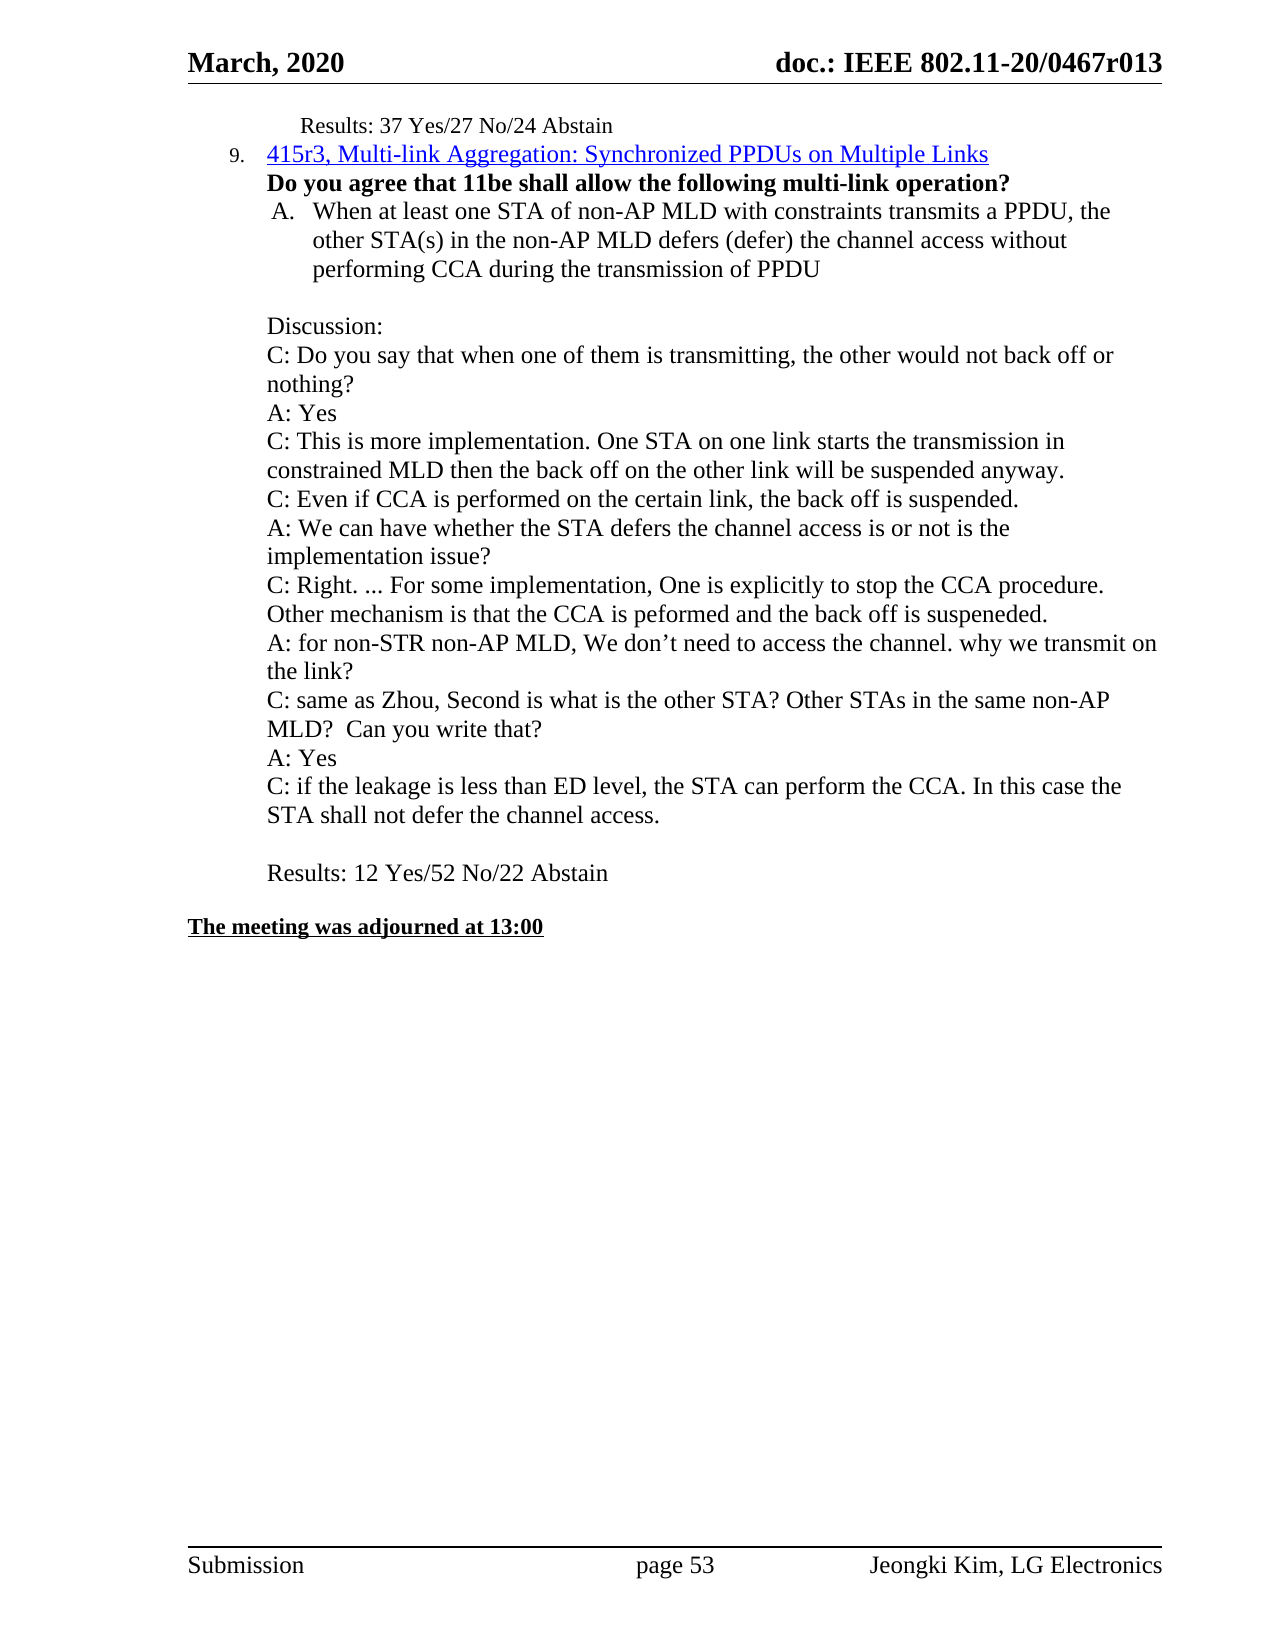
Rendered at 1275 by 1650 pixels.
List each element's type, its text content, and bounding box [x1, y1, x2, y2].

list C: This is more implementation. One STA on one link starts the transmission in constrained MLD then the back off on the other link will be suspended anyway. [267, 426, 1162, 484]
list C: same as Zhou, Second is what is the other STA? Other STAs in the same non-AP MLD? Can you write that? [267, 685, 1162, 743]
text Results: 37 Yes/27 No/24 Abstain [300, 112, 1162, 139]
list Results: 12 Yes/52 No/22 Abstain [267, 858, 1162, 886]
list 415r3, Multi-link Aggregation: Synchronized PPDUs on Multiple Links [229, 139, 1162, 168]
list C: if the leakage is less than ED level, the STA can perform the CCA. In this case the STA shall not defer the channel access. [267, 771, 1162, 829]
list A: for non-STR non-AP MLD, We don’t need to access the channel. why we transmit on the link? [267, 628, 1162, 685]
list A: Yes [267, 743, 1162, 771]
list Do you agree that 11be shall allow the following multi-link operation? [267, 168, 1162, 196]
list Discussion: [267, 311, 1162, 340]
list C: Even if CCA is performed on the certain link, the back off is suspended. [267, 484, 1162, 513]
list A: We can have whether the STA defers the channel access is or not is the implementation issue? [267, 513, 1162, 570]
list A: Yes [267, 398, 1162, 426]
list When at least one STA of non-AP MLD with constraints transmits a PPDU, the other STA(s) in the non-AP MLD defers (defer) the channel access without performing CCA during the transmission of PPDU [271, 196, 1162, 283]
text The meeting was adjourned at 13:00 [187, 913, 1162, 939]
list C: Do you say that when one of them is transmitting, the other would not back off or nothing? [267, 340, 1162, 398]
list C: Right. ... For some implementation, One is explicitly to stop the CCA procedure. Other mechanism is that the CCA is peformed and the back off is suspeneded. [267, 570, 1162, 628]
